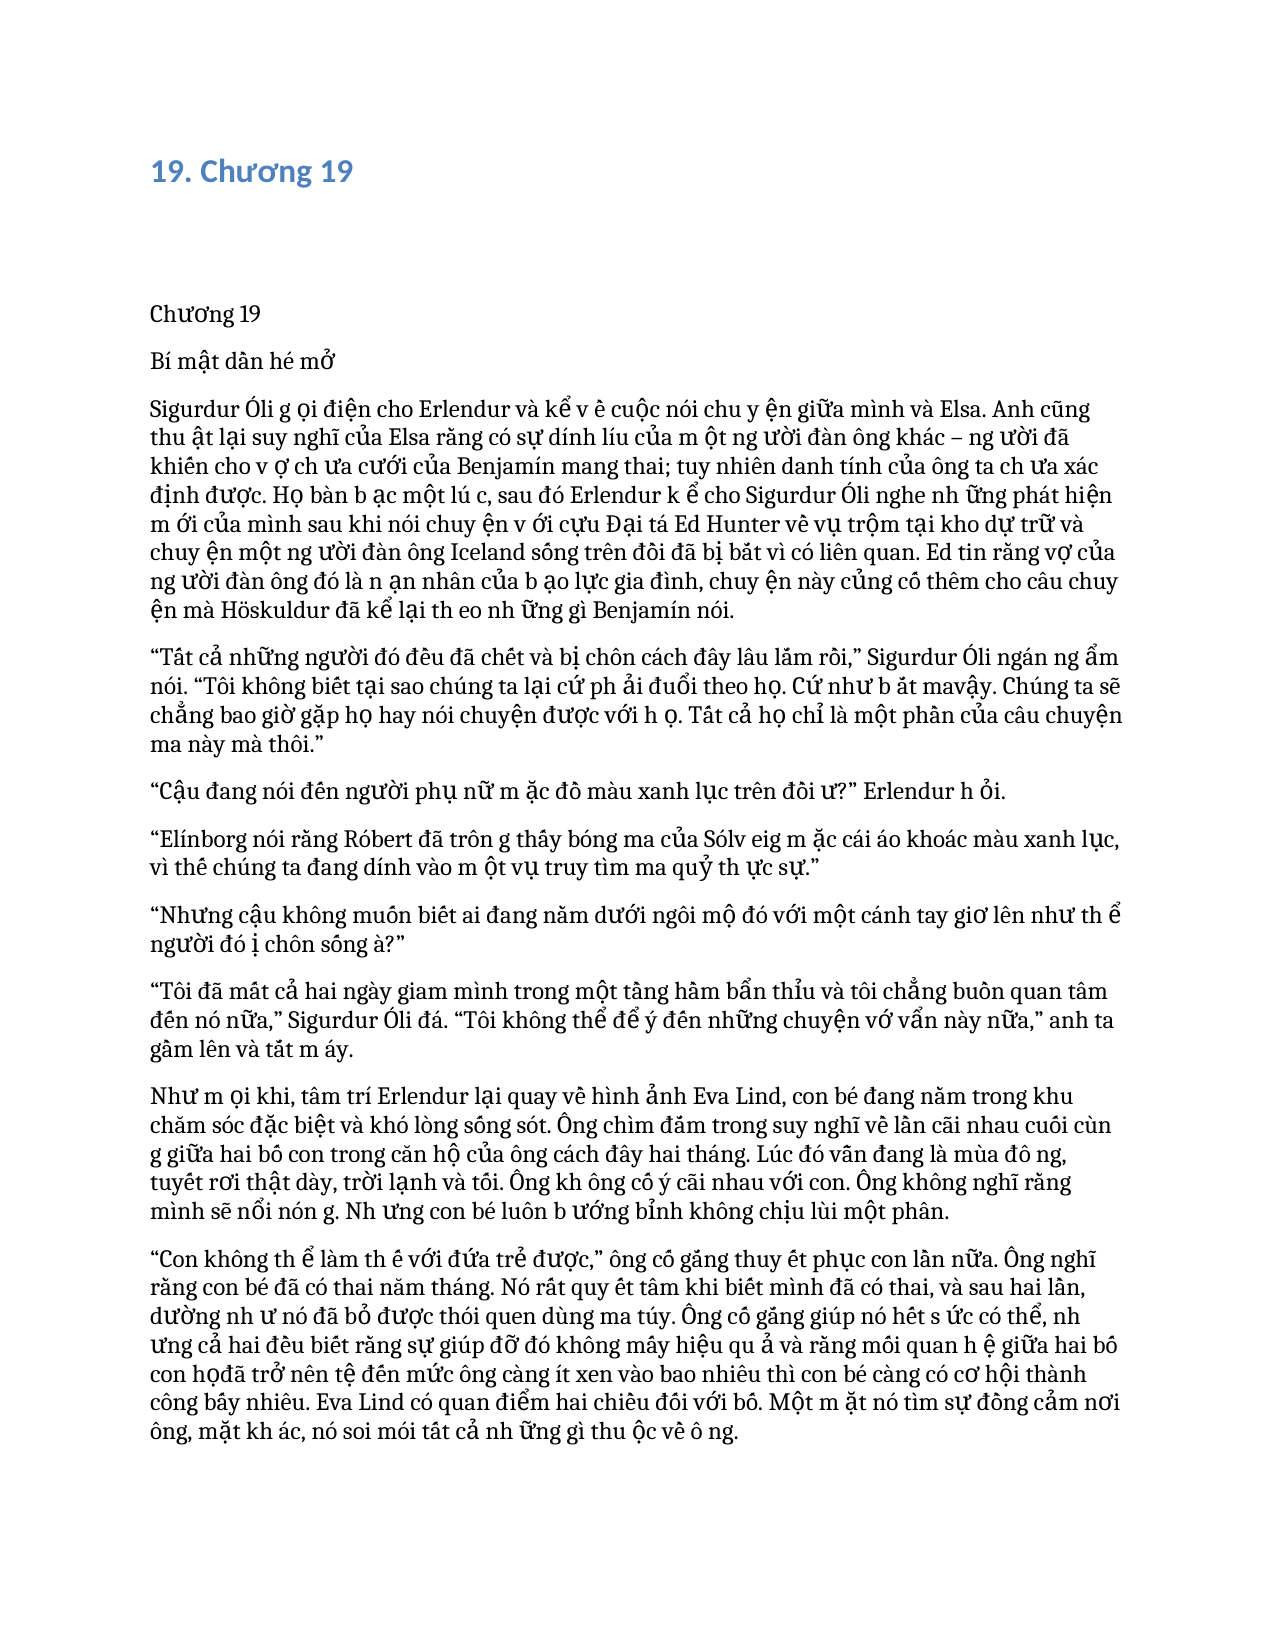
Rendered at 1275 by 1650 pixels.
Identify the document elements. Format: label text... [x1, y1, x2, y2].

text Chương 19 [150, 299, 1125, 328]
text “Elínborg nói rằng Róbert đã trôn g thấy bóng ma của Sólv eig m ặc cái áo khoác màu xanh lục, vì thế chúng ta đang dính vào m ột vụ truy tìm ma quỷ th ực sự.” [150, 824, 1125, 882]
text “Tôi đã mất cả hai ngày giam mình trong một tầng hầm bẩn thỉu và tôi chẳng buồn quan tâm đến nó nữa,” Sigurdur Óli đá. “Tôi không thể để ý đến những chuyện vớ vẩn này nữa,” anh ta gầm lên và tắt m áy. [150, 977, 1125, 1063]
text “Nhưng cậu không muốn biết ai đang nằm dưới ngôi mộ đó với một cánh tay giơ lên như th ể người đó ị chôn sống à?” [150, 901, 1125, 958]
text Sigurdur Óli g ọi điện cho Erlendur và kể v ề cuộc nói chu y ện giữa mình và Elsa. Anh cũng thu ật lại suy nghĩ của Elsa rằng có sự dính líu của m ột ng ười đàn ông khác – ng ười đã khiến cho v ợ ch ưa cưới của Benjamín mang thai; tuy nhiên danh tính của ông ta ch ưa xác định được. Họ bàn b ạc một lú c, sau đó Erlendur k ể cho Sigurdur Óli nghe nh ững phát hiện m ới của mình sau khi nói chuy ện v ới cựu Đại tá Ed Hunter về vụ trộm tại kho dự trữ và chuy ện một ng ười đàn ông Iceland sống trên đồi đã bị bắt vì có liên quan. Ed tin rằng vợ của ng ười đàn ông đó là n ạn nhân của b ạo lực gia đình, chuy ện này củng cố thêm cho câu chuy ện mà Höskuldur đã kể lại th eo nh ững gì Benjamín nói. [150, 394, 1125, 624]
text Như m ọi khi, tâm trí Erlendur lại quay về hình ảnh Eva Lind, con bé đang nằm trong khu chăm sóc đặc biệt và khó lòng sống sót. Ông chìm đắm trong suy nghĩ về lần cãi nhau cuối cùn g giữa hai bố con trong căn hộ của ông cách đây hai tháng. Lúc đó vẫn đang là mùa đô ng, tuyết rơi thật dày, trời lạnh và tối. Ông kh ông cố ý cãi nhau với con. Ông không nghĩ rằng mình sẽ nổi nón g. Nh ưng con bé luôn b ướng bỉnh không chịu lùi một phân. [150, 1082, 1125, 1226]
text “Cậu đang nói đến người phụ nữ m ặc đồ màu xanh lục trên đồi ư?” Erlendur h ỏi. [150, 777, 1125, 806]
text “Tất cả những người đó đều đã chết và bị chôn cách đây lâu lắm rồi,” Sigurdur Óli ngán ng ẩm nói. “Tôi không biết tại sao chúng ta lại cứ ph ải đuổi theo họ. Cứ như b ắt mavậy. Chúng ta sẽ chẳng bao giờ gặp họ hay nói chuyện được với h ọ. Tất cả họ chỉ là một phần của câu chuyện ma này mà thôi.” [150, 643, 1125, 758]
text Bí mật dần hé mở [150, 347, 1125, 376]
subtitle 19. Chương 19 [150, 150, 1125, 191]
text “Con không th ể làm th ế với đứa trẻ được,” ông cố gắng thuy ết phục con lần nữa. Ông nghĩ rằng con bé đã có thai năm tháng. Nó rất quy ết tâm khi biết mình đã có thai, và sau hai lần, dường nh ư nó đã bỏ được thói quen dùng ma túy. Ông cố gắng giúp nó hết s ức có thể, nh ưng cả hai đều biết rằng sự giúp đỡ đó không mấy hiệu qu ả và rằng mối quan h ệ giữa hai bố con họđã trở nên tệ đến mức ông càng ít xen vào bao nhiêu thì con bé càng có cơ hội thành công bấy nhiêu. Eva Lind có quan điểm hai chiều đối với bố. Một m ặt nó tìm sự đồng cảm nơi ông, mặt kh ác, nó soi mói tất cả nh ững gì thu ộc về ô ng. [150, 1244, 1125, 1446]
